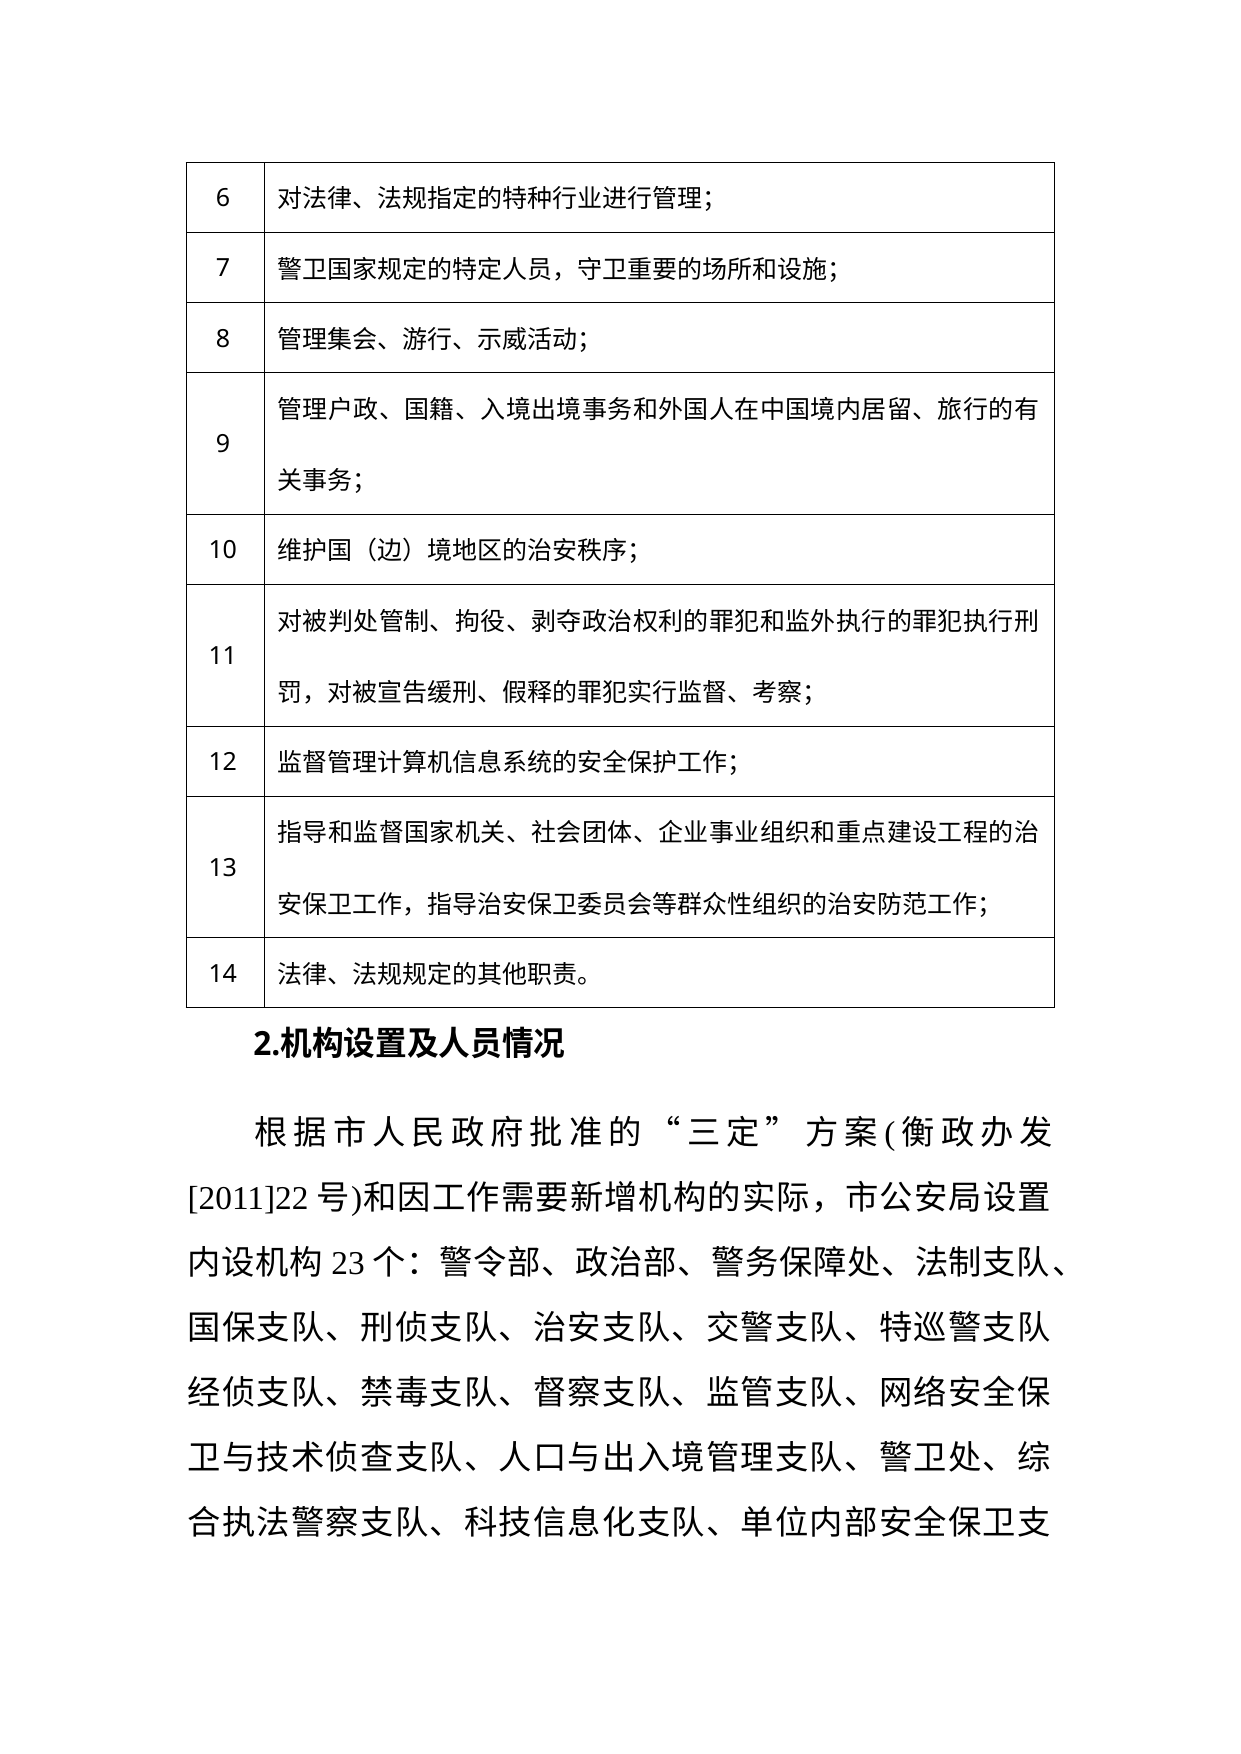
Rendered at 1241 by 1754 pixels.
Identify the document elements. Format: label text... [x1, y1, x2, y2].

text 2.机构设置及人员情况 [253, 1008, 1053, 1073]
table_cell 对法律、法规指定的特种行业进行管理； [265, 163, 1054, 232]
table_cell 9 [187, 373, 264, 514]
table_cell 警卫国家规定的特定人员，守卫重要的场所和设施； [265, 233, 1054, 302]
table_cell 8 [187, 303, 264, 372]
table_cell 指导和监督国家机关、社会团体、企业事业组织和重点建设工程的治安保卫工作，指导治安保卫委员会等群众性组织的治安防范工作； [265, 797, 1054, 937]
table_cell 7 [187, 233, 264, 302]
table_cell 6 [187, 163, 264, 232]
table_cell 维护国（边）境地区的治安秩序； [265, 515, 1054, 584]
table_cell 13 [187, 797, 264, 937]
table_cell 管理户政、国籍、入境出境事务和外国人在中国境内居留、旅行的有关事务； [265, 373, 1054, 514]
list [187, 1097, 1053, 1552]
table_cell 对被判处管制、拘役、剥夺政治权利的罪犯和监外执行的罪犯执行刑罚，对被宣告缓刑、假释的罪犯实行监督、考察； [265, 585, 1054, 726]
table_cell 11 [187, 585, 264, 726]
table_cell 管理集会、游行、示威活动； [265, 303, 1054, 372]
table_cell 法律、法规规定的其他职责。 [265, 938, 1054, 1007]
table_cell 10 [187, 515, 264, 584]
table_cell 监督管理计算机信息系统的安全保护工作； [265, 727, 1054, 796]
table_cell 12 [187, 727, 264, 796]
table_cell 14 [187, 938, 264, 1007]
